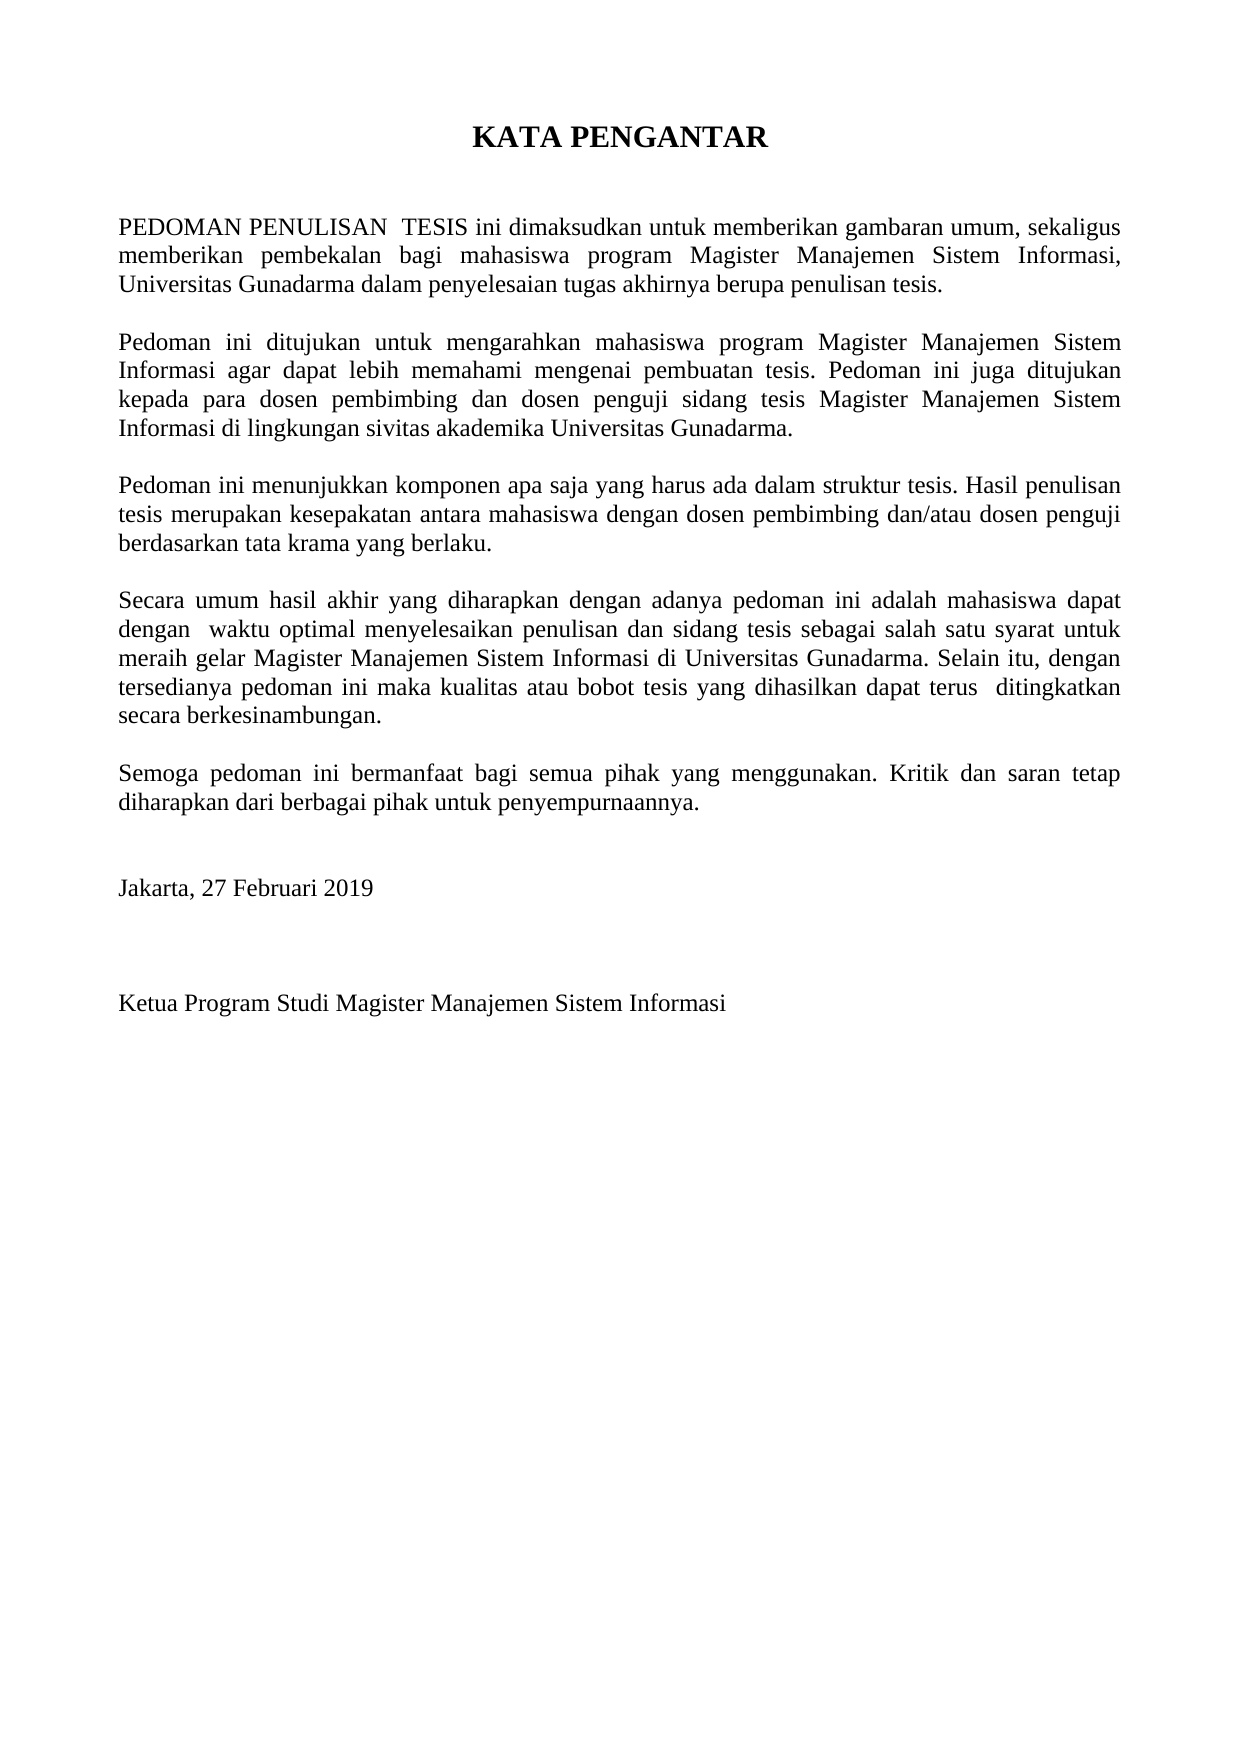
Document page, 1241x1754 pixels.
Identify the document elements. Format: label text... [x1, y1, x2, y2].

text Jakarta, 27 Februari 2019 [118, 873, 1122, 902]
text KATA PENGANTAR [118, 118, 1122, 154]
text Semoga pedoman ini bermanfaat bagi semua pihak yang menggunakan. Kritik dan saran tetap diharapkan dari berbagai pihak untuk penyempurnaannya. [118, 758, 1122, 815]
text Ketua Program Studi Magister Manajemen Sistem Informasi [118, 988, 1122, 1017]
text PEDOMAN PENULISAN TESIS ini dimaksudkan untuk memberikan gambaran umum, sekaligus memberikan pembekalan bagi mahasiswa program Magister Manajemen Sistem Informasi, Universitas Gunadarma dalam penyelesaian tugas akhirnya berupa penulisan tesis. [118, 212, 1122, 298]
text Pedoman ini ditujukan untuk mengarahkan mahasiswa program Magister Manajemen Sistem Informasi agar dapat lebih memahami mengenai pembuatan tesis. Pedoman ini juga ditujukan kepada para dosen pembimbing dan dosen penguji sidang tesis Magister Manajemen Sistem Informasi di lingkungan sivitas akademika Universitas Gunadarma. [118, 327, 1122, 442]
text Pedoman ini menunjukkan komponen apa saja yang harus ada dalam struktur tesis. Hasil penulisan tesis merupakan kesepakatan antara mahasiswa dengan dosen pembimbing dan/atau dosen penguji berdasarkan tata krama yang berlaku. [118, 470, 1122, 557]
text Secara umum hasil akhir yang diharapkan dengan adanya pedoman ini adalah mahasiswa dapat dengan waktu optimal menyelesaikan penulisan dan sidang tesis sebagai salah satu syarat untuk meraih gelar Magister Manajemen Sistem Informasi di Universitas Gunadarma. Selain itu, dengan tersedianya pedoman ini maka kualitas atau bobot tesis yang dihasilkan dapat terus ditingkatkan secara berkesinambungan. [118, 585, 1122, 729]
